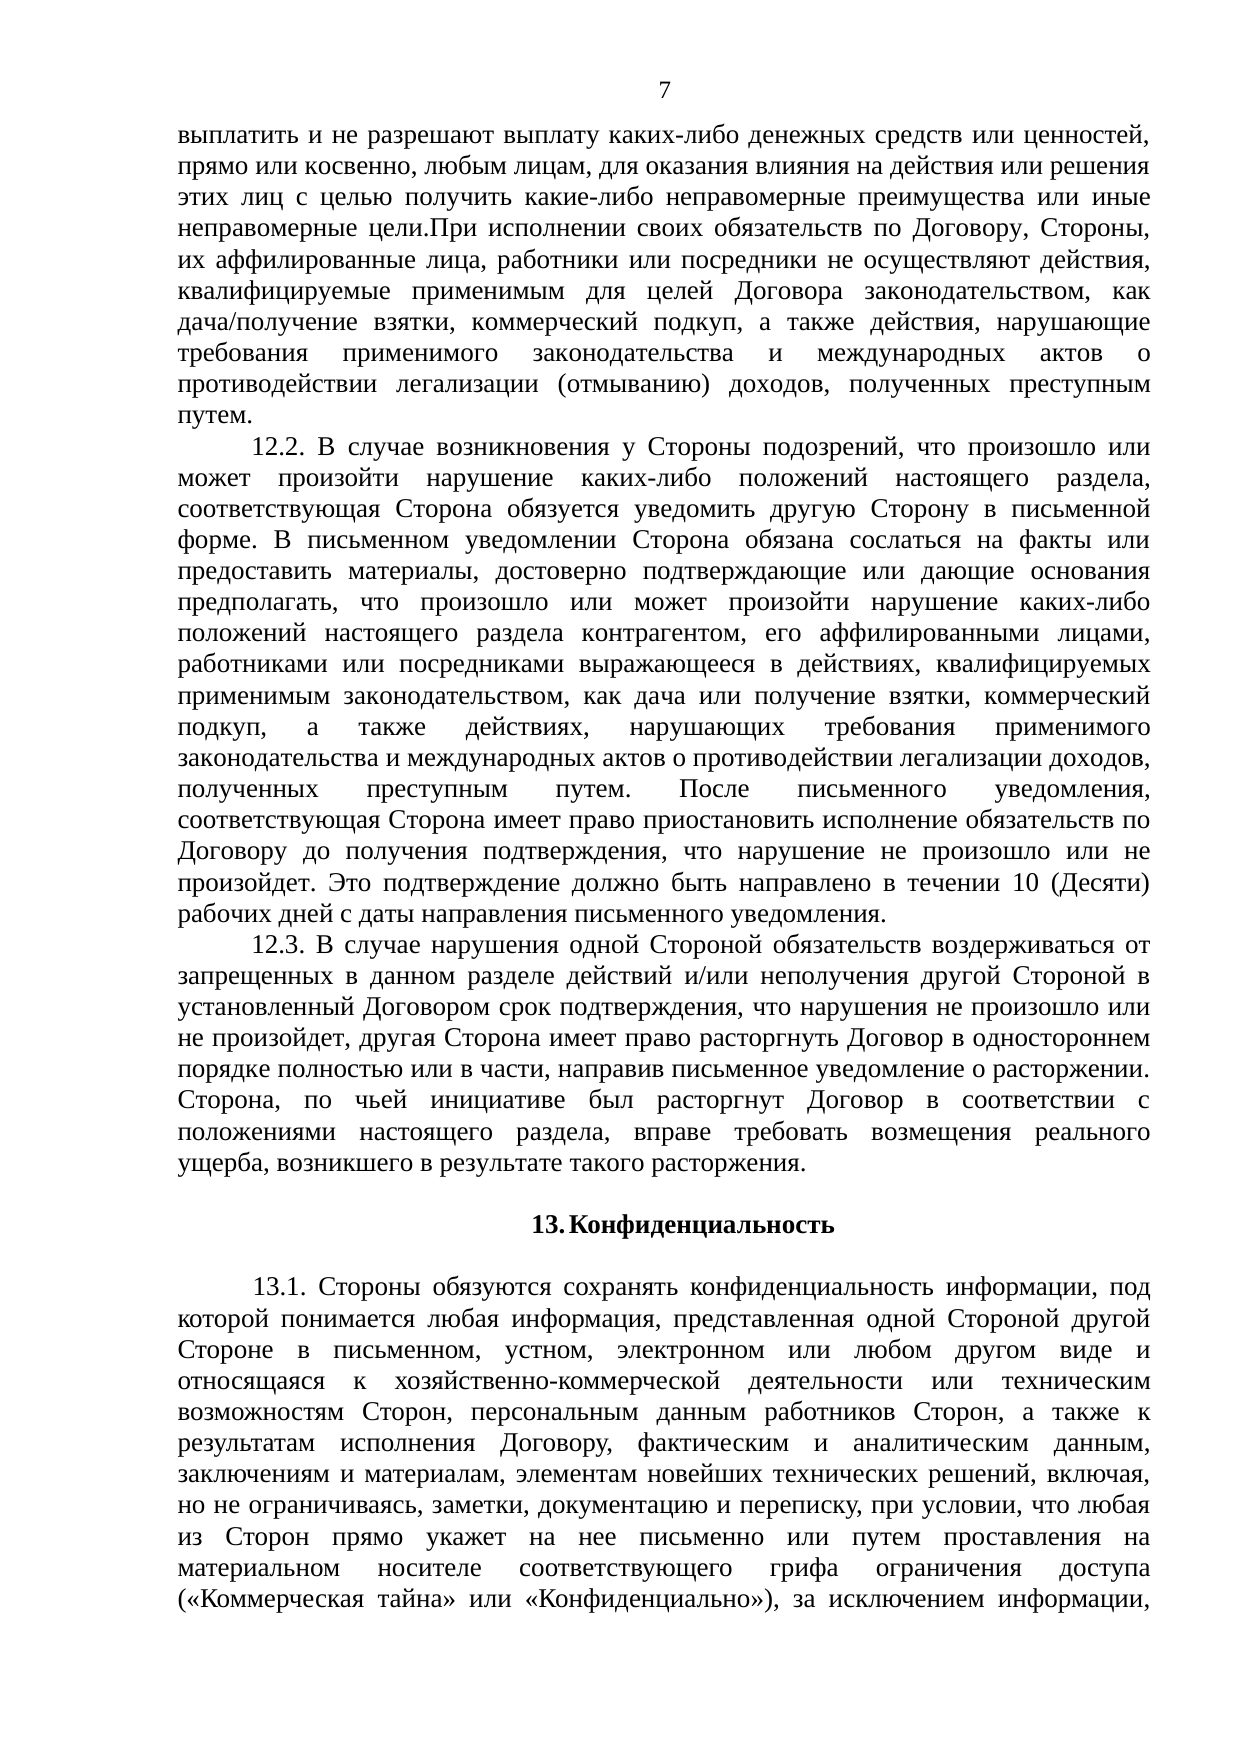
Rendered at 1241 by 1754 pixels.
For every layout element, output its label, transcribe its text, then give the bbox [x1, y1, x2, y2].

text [177, 1271, 1152, 1613]
text 12.2. В случае возникновения у Стороны подозрений, что произошло или может произойти нарушение каких-либо положений настоящего раздела, соответствующая Сторона обязуется уведомить другую Сторону в письменной форме. В письменном уведомлении Сторона обязана сослаться на факты или предоставить материалы, достоверно подтверждающие или дающие основания предполагать, что произошло или может произойти нарушение каких-либо положений настоящего раздела контрагентом, его аффилированными лицами, работниками или посредниками выражающееся в действиях, квалифицируемых применимым законодательством, как дача или получение взятки, коммерческий подкуп, а также действиях, нарушающих требования применимого законодательства и международных актов о противодействии легализации доходов, полученных преступным путем. После письменного уведомления, соответствующая Сторона имеет право приостановить исполнение обязательств по Договору до получения подтверждения, что нарушение не произошло или не произойдет. Это подтверждение должно быть направлено в течении 10 (Десяти) рабочих дней с даты направления письменного уведомления. [177, 429, 1152, 928]
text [177, 118, 1152, 429]
list Конфиденциальность [215, 1208, 1152, 1239]
text 12.3. В случае нарушения одной Стороной обязательств воздерживаться от запрещенных в данном разделе действий и/или неполучения другой Стороной в установленный Договором срок подтверждения, что нарушения не произошло или не произойдет, другая Сторона имеет право расторгнуть Договор в одностороннем порядке полностью или в части, направив письменное уведомление о расторжении. Сторона, по чьей инициативе был расторгнут Договор в соответствии с положениями настоящего раздела, вправе требовать возмещения реального ущерба, возникшего в результате такого расторжения. [177, 928, 1152, 1177]
